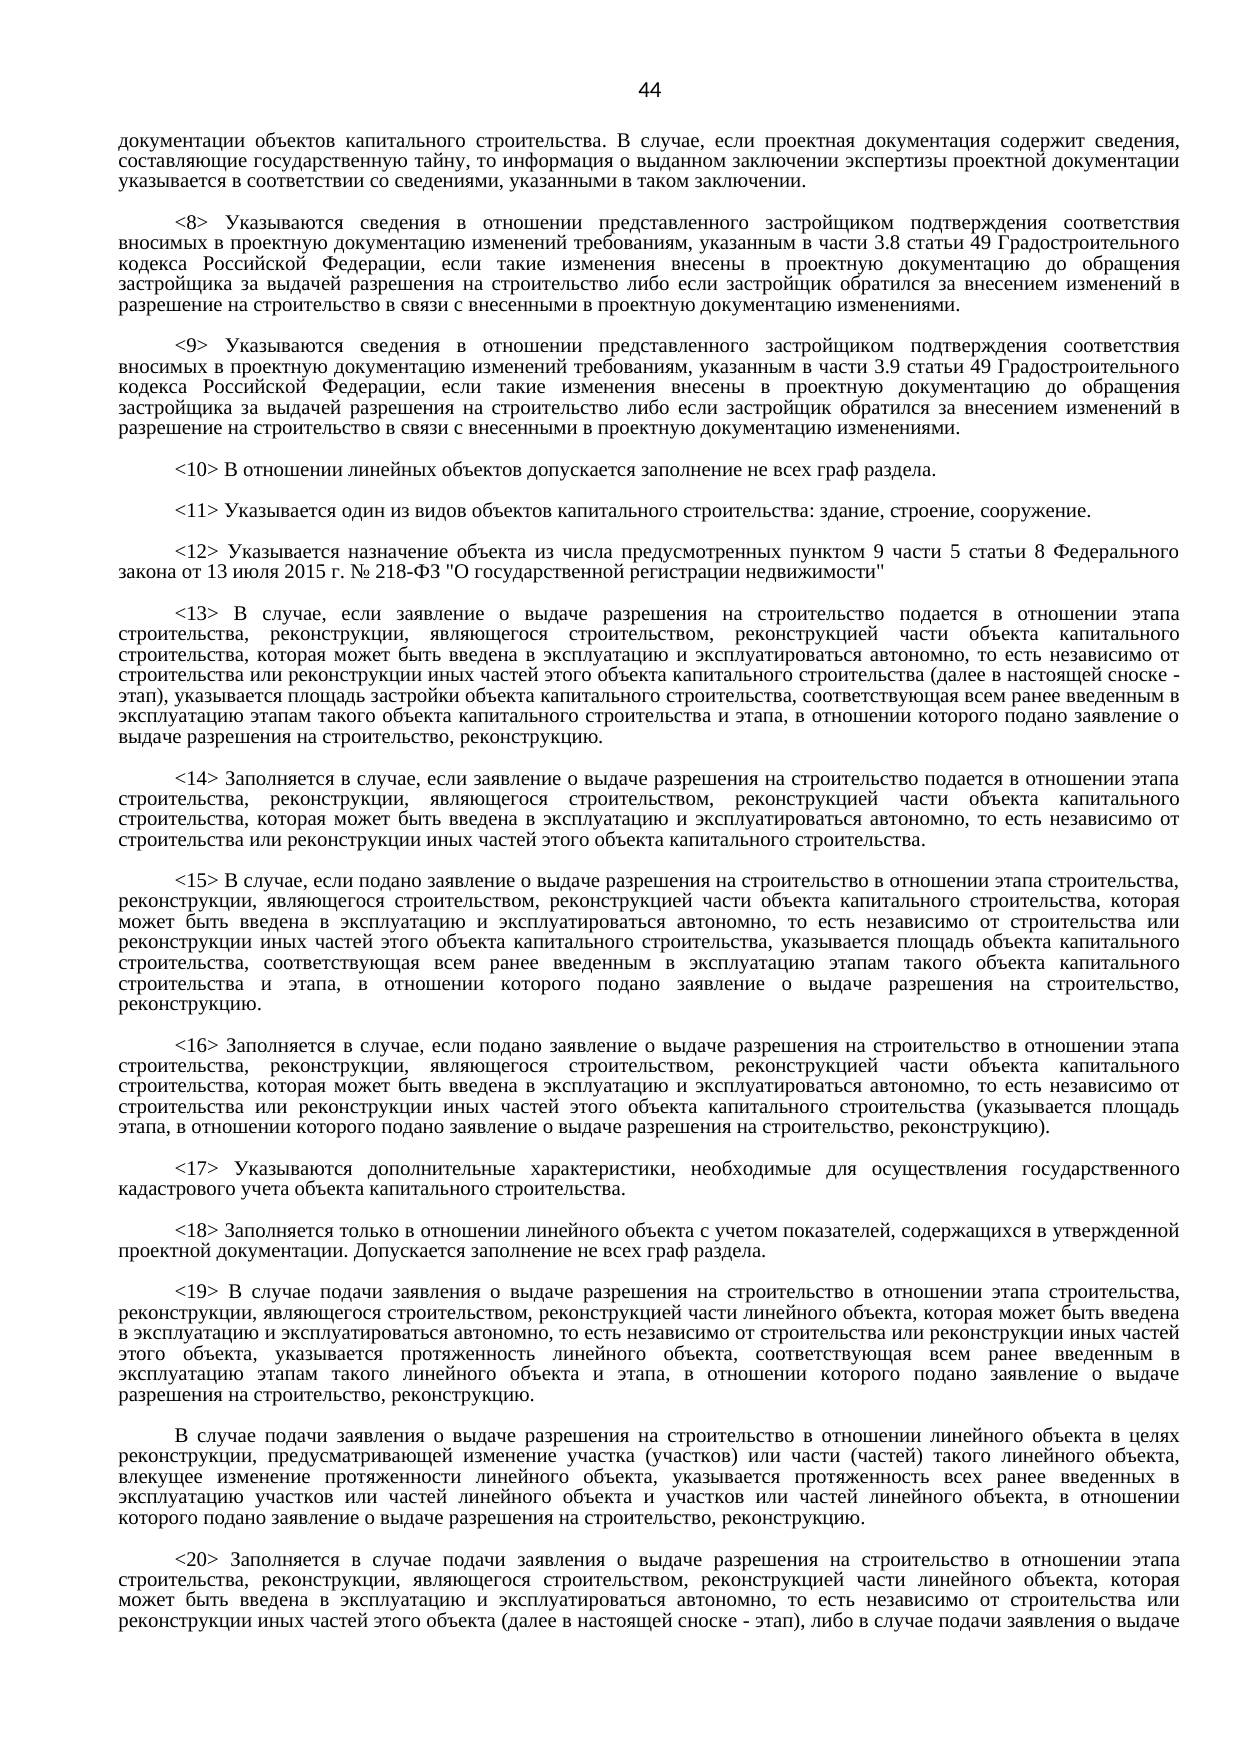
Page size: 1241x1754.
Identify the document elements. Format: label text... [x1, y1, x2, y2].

text <18> Заполняется только в отношении линейного объекта с учетом показателей, содержащихся в утвержденной проектной документации. Допускается заполнение не всех граф раздела. [118, 1221, 1181, 1262]
text <9> Указываются сведения в отношении представленного застройщиком подтверждения соответствия вносимых в проектную документацию изменений требованиям, указанным в части 3.9 статьи 49 Градостроительного кодекса Российской Федерации, если такие изменения внесены в проектную документацию до обращения застройщика за выдачей разрешения на строительство либо если застройщик обратился за внесением изменений в разрешение на строительство в связи с внесенными в проектную документацию изменениями. [118, 337, 1181, 439]
text <14> Заполняется в случае, если заявление о выдаче разрешения на строительство подается в отношении этапа строительства, реконструкции, являющегося строительством, реконструкцией части объекта капитального строительства, которая может быть введена в эксплуатацию и эксплуатироваться автономно, то есть независимо от строительства или реконструкции иных частей этого объекта капитального строительства. [118, 769, 1181, 851]
text <15> В случае, если подано заявление о выдаче разрешения на строительство в отношении этапа строительства, реконструкции, являющегося строительством, реконструкцией части объекта капитального строительства, которая может быть введена в эксплуатацию и эксплуатироваться автономно, то есть независимо от строительства или реконструкции иных частей этого объекта капитального строительства, указывается площадь объекта капитального строительства, соответствующая всем ранее введенным в эксплуатацию этапам такого объекта капитального строительства и этапа, в отношении которого подано заявление о выдаче разрешения на строительство, реконструкцию. [118, 871, 1181, 1015]
text <19> В случае подачи заявления о выдаче разрешения на строительство в отношении этапа строительства, реконструкции, являющегося строительством, реконструкцией части линейного объекта, которая может быть введена в эксплуатацию и эксплуатироваться автономно, то есть независимо от строительства или реконструкции иных частей этого объекта, указывается протяженность линейного объекта, соответствующая всем ранее введенным в эксплуатацию этапам такого линейного объекта и этапа, в отношении которого подано заявление о выдаче разрешения на строительство, реконструкцию. [118, 1283, 1181, 1406]
text <10> В отношении линейных объектов допускается заполнение не всех граф раздела. [118, 460, 1181, 480]
text <13> В случае, если заявление о выдаче разрешения на строительство подается в отношении этапа строительства, реконструкции, являющегося строительством, реконструкцией части объекта капитального строительства, которая может быть введена в эксплуатацию и эксплуатироваться автономно, то есть независимо от строительства или реконструкции иных частей этого объекта капитального строительства (далее в настоящей сноске - этап), указывается площадь застройки объекта капитального строительства, соответствующая всем ранее введенным в эксплуатацию этапам такого объекта капитального строительства и этапа, в отношении которого подано заявление о выдаче разрешения на строительство, реконструкцию. [118, 604, 1181, 748]
text <11> Указывается один из видов объектов капитального строительства: здание, строение, сооружение. [118, 501, 1181, 522]
text <12> Указывается назначение объекта из числа предусмотренных пунктом 9 части 5 статьи 8 Федерального закона от 13 июля 2015 г. № 218-ФЗ "О государственной регистрации недвижимости" [118, 542, 1181, 583]
text В случае подачи заявления о выдаче разрешения на строительство в отношении линейного объекта в целях реконструкции, предусматривающей изменение участка (участков) или части (частей) такого линейного объекта, влекущее изменение протяженности линейного объекта, указывается протяженность всех ранее введенных в эксплуатацию участков или частей линейного объекта и участков или частей линейного объекта, в отношении которого подано заявление о выдаче разрешения на строительство, реконструкцию. [118, 1427, 1181, 1529]
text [118, 1550, 1181, 1632]
text <16> Заполняется в случае, если подано заявление о выдаче разрешения на строительство в отношении этапа строительства, реконструкции, являющегося строительством, реконструкцией части объекта капитального строительства, которая может быть введена в эксплуатацию и эксплуатироваться автономно, то есть независимо от строительства или реконструкции иных частей этого объекта капитального строительства (указывается площадь этапа, в отношении которого подано заявление о выдаче разрешения на строительство, реконструкцию). [118, 1036, 1181, 1138]
text <17> Указываются дополнительные характеристики, необходимые для осуществления государственного кадастрового учета объекта капитального строительства. [118, 1159, 1181, 1200]
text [118, 131, 1181, 192]
text <8> Указываются сведения в отношении представленного застройщиком подтверждения соответствия вносимых в проектную документацию изменений требованиям, указанным в части 3.8 статьи 49 Градостроительного кодекса Российской Федерации, если такие изменения внесены в проектную документацию до обращения застройщика за выдачей разрешения на строительство либо если застройщик обратился за внесением изменений в разрешение на строительство в связи с внесенными в проектную документацию изменениями. [118, 213, 1181, 316]
